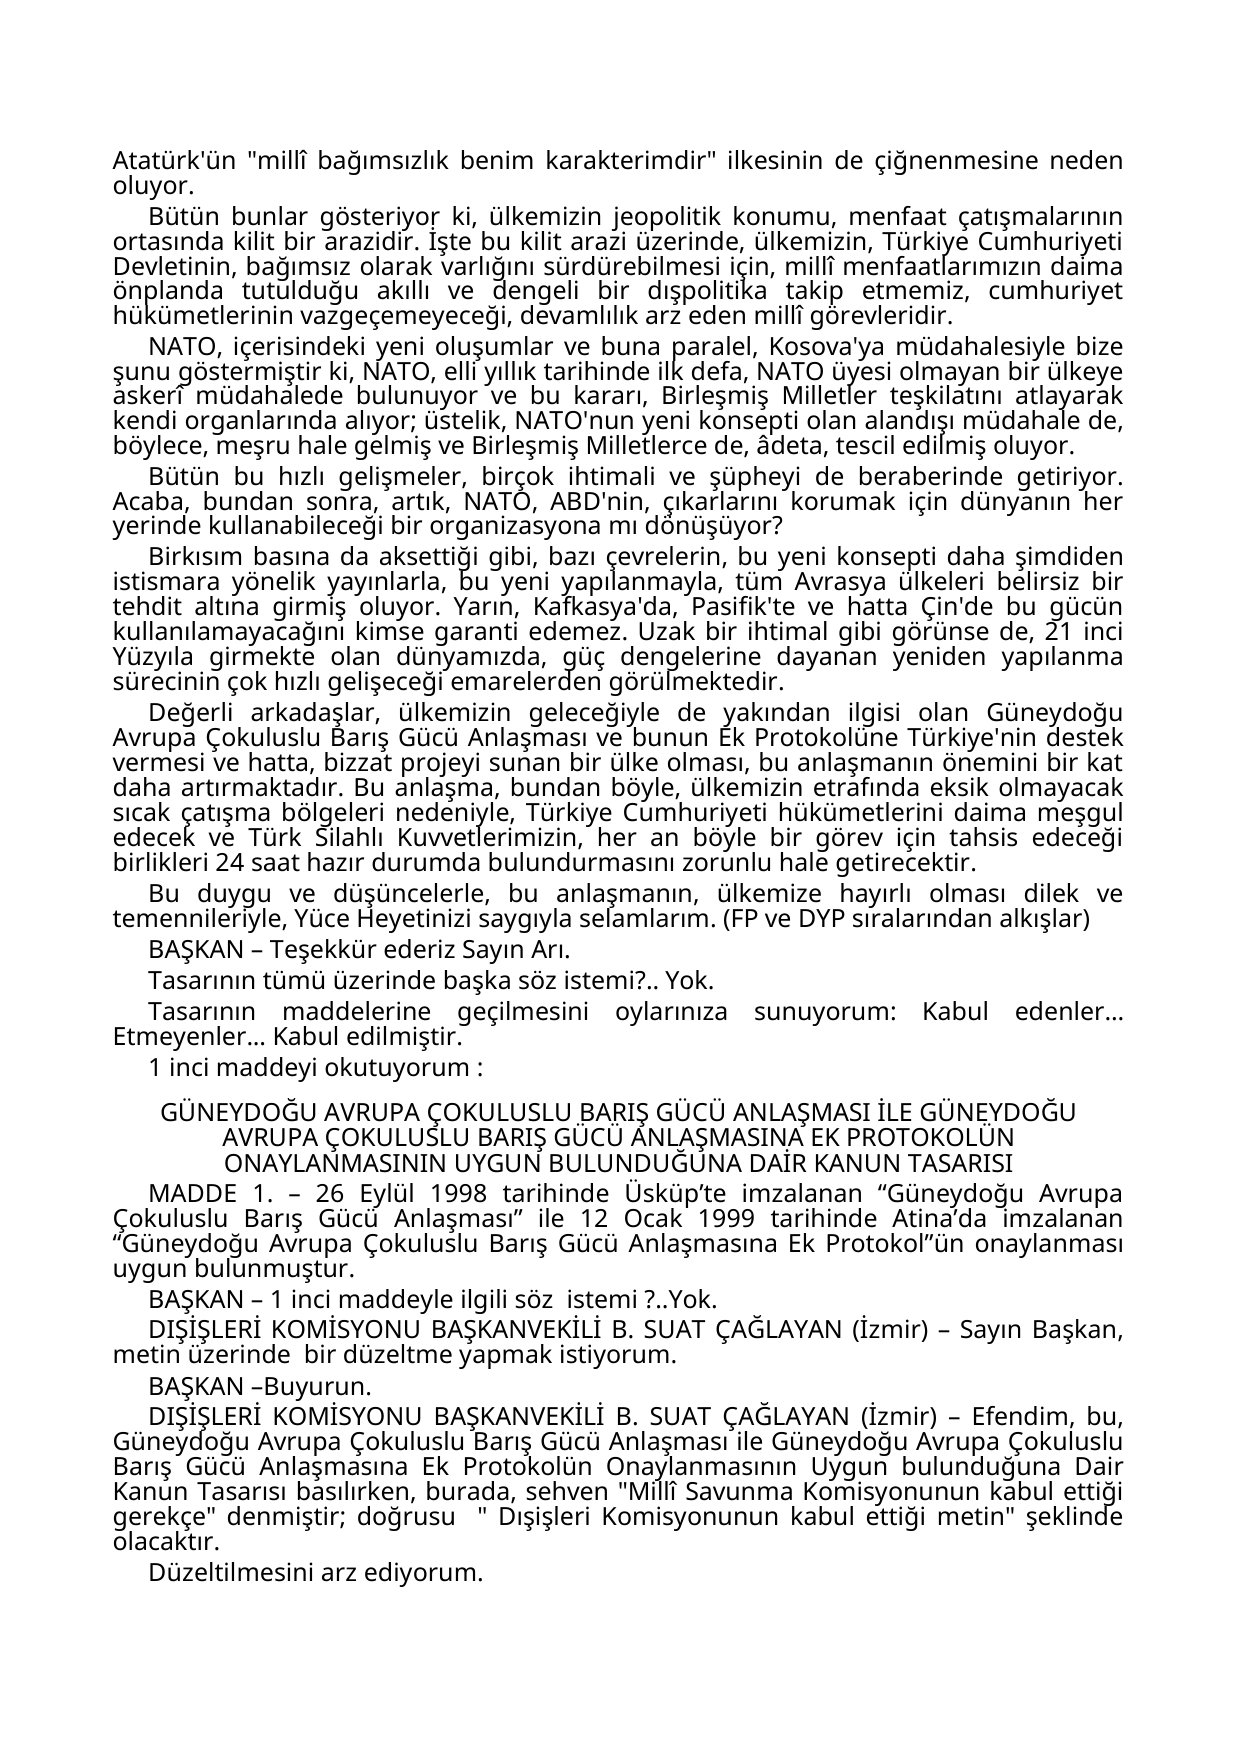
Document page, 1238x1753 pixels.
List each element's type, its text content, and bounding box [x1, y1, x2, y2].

text Bütün bunlar gösteriyor ki, ülkemizin jeopolitik konumu, menfaat çatışmalarının ortasında kilit bir arazidir. İşte bu kilit arazi üzerinde, ülkemizin, Türkiye Cumhuriyeti Devletinin, bağımsız olarak varlığını sürdürebilmesi için, millî menfaatlarımızın daima önplanda tutulduğu akıllı ve dengeli bir dışpolitika takip etmemiz, cumhuriyet hükümetlerinin vazgeçemeyeceği, devamlılık arz eden millî görevleridir. [112, 206, 1125, 329]
text DIŞİŞLERİ KOMİSYONU BAŞKANVEKİLİ B. SUAT ÇAĞLAYAN (İzmir) – Sayın Başkan, metin üzerinde bir düzeltme yapmak istiyorum. [112, 1319, 1125, 1369]
text MADDE 1. – 26 Eylül 1998 tarihinde Üsküp’te imzalanan “Güneydoğu Avrupa Çokuluslu Barış Gücü Anlaşması” ile 12 Ocak 1999 tarihinde Atina’da imzalanan “Güneydoğu Avrupa Çokuluslu Barış Gücü Anlaşmasına Ek Protokol”ün onaylanması uygun bulunmuştur. [112, 1182, 1125, 1282]
text ONAYLANMASININ UYGUN BULUNDUĞUNA DAİR KANUN TASARISI [112, 1157, 1125, 1176]
text BAŞKAN –Buyurun. [112, 1375, 1125, 1400]
text Bu duygu ve düşüncelerle, bu anlaşmanın, ülkemize hayırlı olması dilek ve temennileriyle, Yüce Heyetinizi saygıyla selamlarım. (FP ve DYP sıralarından alkışlar) [112, 882, 1125, 932]
text Tasarının maddelerine geçilmesini oylarınıza sunuyorum: Kabul edenler... Etmeyenler... Kabul edilmiştir. [112, 1000, 1125, 1050]
text NATO, içerisindeki yeni oluşumlar ve buna paralel, Kosova'ya müdahalesiyle bize şunu göstermiştir ki, NATO, elli yıllık tarihinde ilk defa, NATO üyesi olmayan bir ülkeye askerî müdahalede bulunuyor ve bu kararı, Birleşmiş Milletler teşkilatını atlayarak kendi organlarında alıyor; üstelik, NATO'nun yeni konsepti olan alandışı müdahale de, böylece, meşru hale gelmiş ve Birleşmiş Milletlerce de, âdeta, tescil edilmiş oluyor. [112, 335, 1125, 459]
text Tasarının tümü üzerinde başka söz istemi?.. Yok. [112, 969, 1125, 994]
text DIŞİŞLERİ KOMİSYONU BAŞKANVEKİLİ B. SUAT ÇAĞLAYAN (İzmir) – Efendim, bu, Güneydoğu Avrupa Çokuluslu Barış Gücü Anlaşması ile Güneydoğu Avrupa Çokuluslu Barış Gücü Anlaşmasına Ek Protokolün Onaylanmasının Uygun bulunduğuna Dair Kanun Tasarısı basılırken, burada, sehven "Millî Savunma Komisyonunun kabul ettiği gerekçe" denmiştir; doğrusu " Dışişleri Komisyonunun kabul ettiği metin" şeklinde olacaktır. [112, 1406, 1125, 1556]
text 1 inci maddeyi okutuyorum : [112, 1056, 1125, 1081]
text Bütün bu hızlı gelişmeler, birçok ihtimali ve şüpheyi de beraberinde getiriyor. Acaba, bundan sonra, artık, NATO, ABD'nin, çıkarlarını korumak için dünyanın her yerinde kullanabileceği bir organizasyona mı dönüşüyor? [112, 465, 1125, 540]
text Düzeltilmesini arz ediyorum. [112, 1562, 1125, 1587]
text GÜNEYDOĞU AVRUPA ÇOKULUSLU BARIŞ GÜCÜ ANLAŞMASI İLE GÜNEYDOĞU AVRUPA ÇOKULUSLU BARIŞ GÜCÜ ANLAŞMASINA EK PROTOKOLÜN [112, 1101, 1125, 1151]
text BAŞKAN – 1 inci maddeyle ilgili söz istemi ?..Yok. [112, 1288, 1125, 1313]
text Değerli arkadaşlar, ülkemizin geleceğiyle de yakından ilgisi olan Güneydoğu Avrupa Çokuluslu Barış Gücü Anlaşması ve bunun Ek Protokolüne Türkiye'nin destek vermesi ve hatta, bizzat projeyi sunan bir ülke olması, bu anlaşmanın önemini bir kat daha artırmaktadır. Bu anlaşma, bundan böyle, ülkemizin etrafında eksik olmayacak sıcak çatışma bölgeleri nedeniyle, Türkiye Cumhuriyeti hükümetlerini daima meşgul edecek ve Türk Silahlı Kuvvetlerimizin, her an böyle bir görev için tahsis edeceği birlikleri 24 saat hazır durumda bulundurmasını zorunlu hale getirecektir. [112, 702, 1125, 877]
text BAŞKAN – Teşekkür ederiz Sayın Arı. [112, 938, 1125, 963]
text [112, 150, 1125, 199]
text Birkısım basına da aksettiği gibi, bazı çevrelerin, bu yeni konsepti daha şimdiden istismara yönelik yayınlarla, bu yeni yapılanmayla, tüm Avrasya ülkeleri belirsiz bir tehdit altına girmiş oluyor. Yarın, Kafkasya'da, Pasifik'te ve hatta Çin'de bu gücün kullanılamayacağını kimse garanti edemez. Uzak bir ihtimal gibi görünse de, 21 inci Yüzyıla girmekte olan dünyamızda, güç dengelerine dayanan yeniden yapılanma sürecinin çok hızlı gelişeceği emarelerden görülmektedir. [112, 546, 1125, 696]
